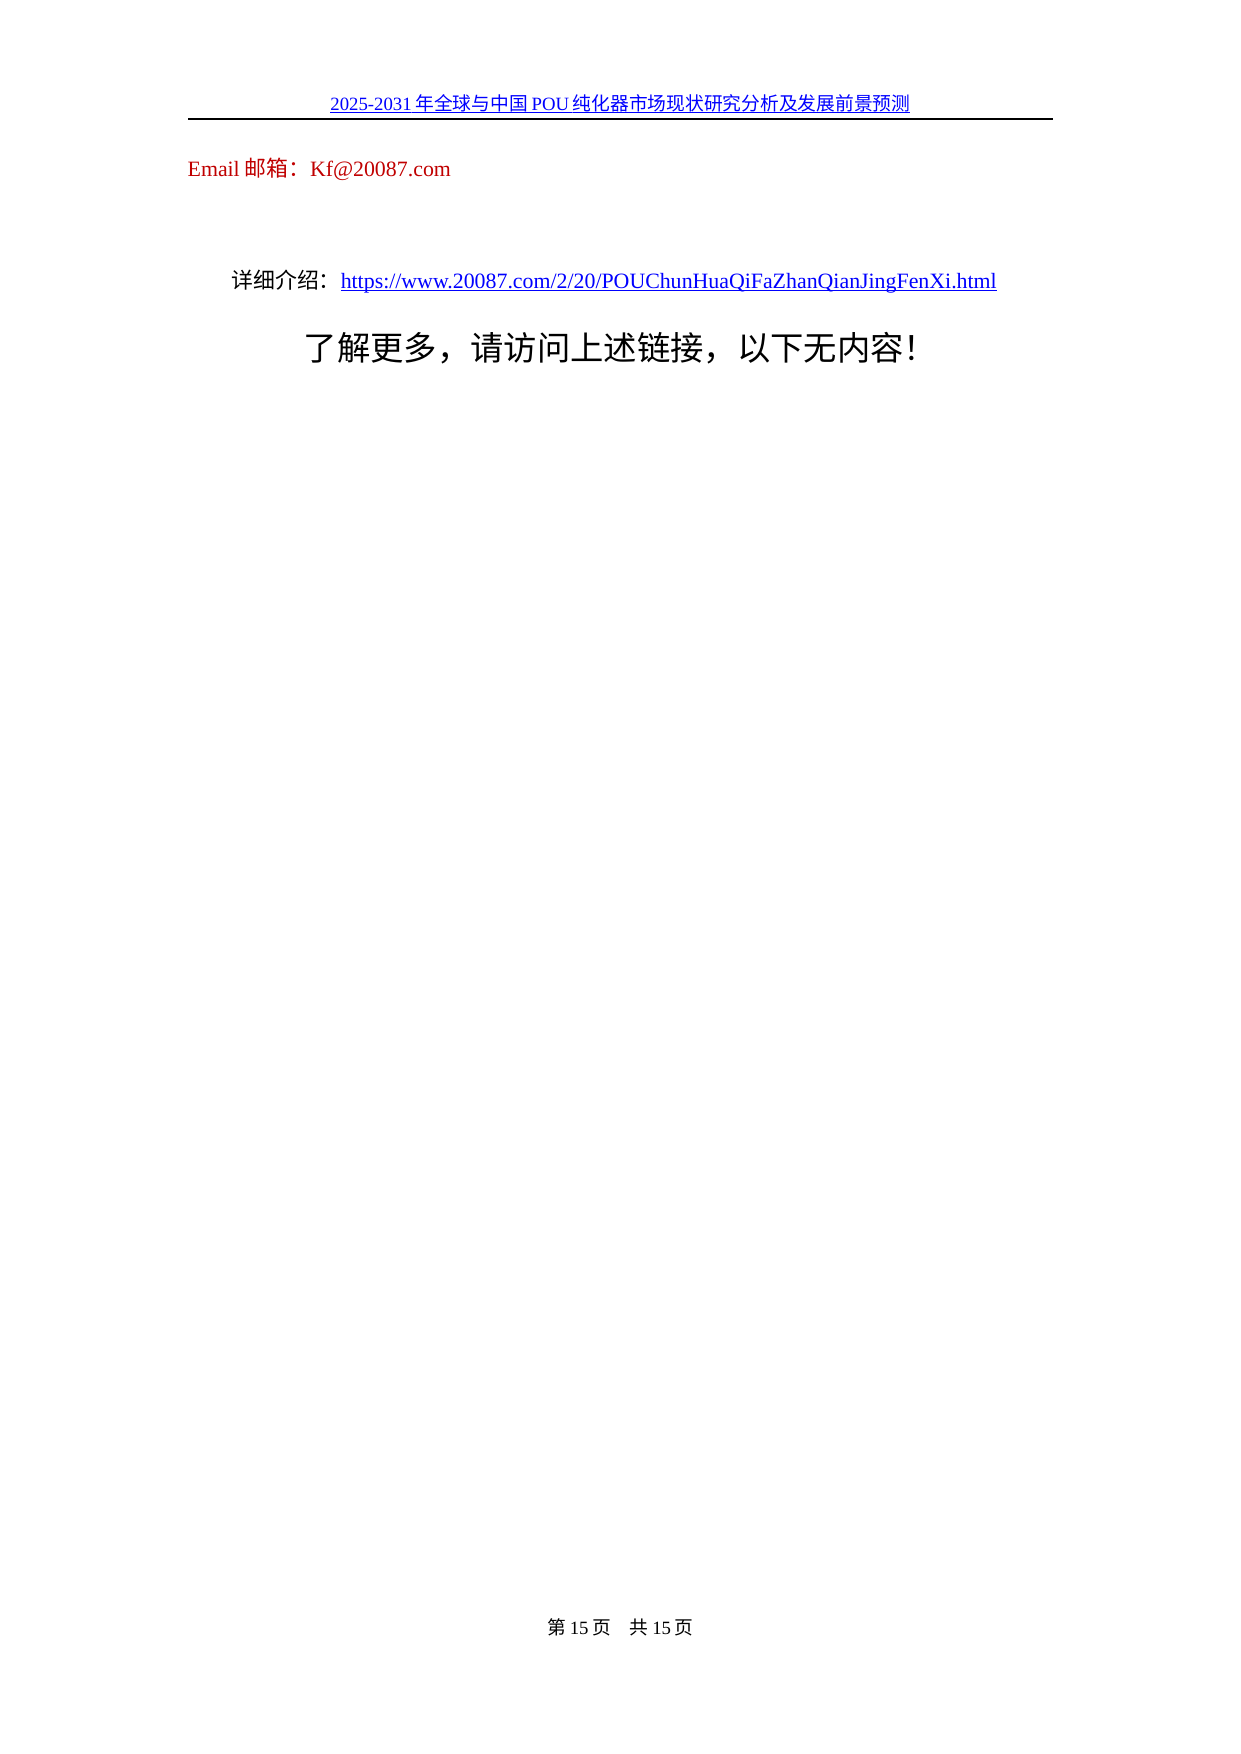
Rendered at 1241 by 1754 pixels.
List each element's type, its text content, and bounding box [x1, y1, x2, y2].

text 详细介绍：https://www.20087.com/2/20/POUChunHuaQiFaZhanQianJingFenXi.html [187, 263, 1053, 296]
title 了解更多，请访问上述链接，以下无内容！ [187, 313, 1053, 378]
text Email邮箱：Kf@20087.com [187, 150, 1053, 183]
